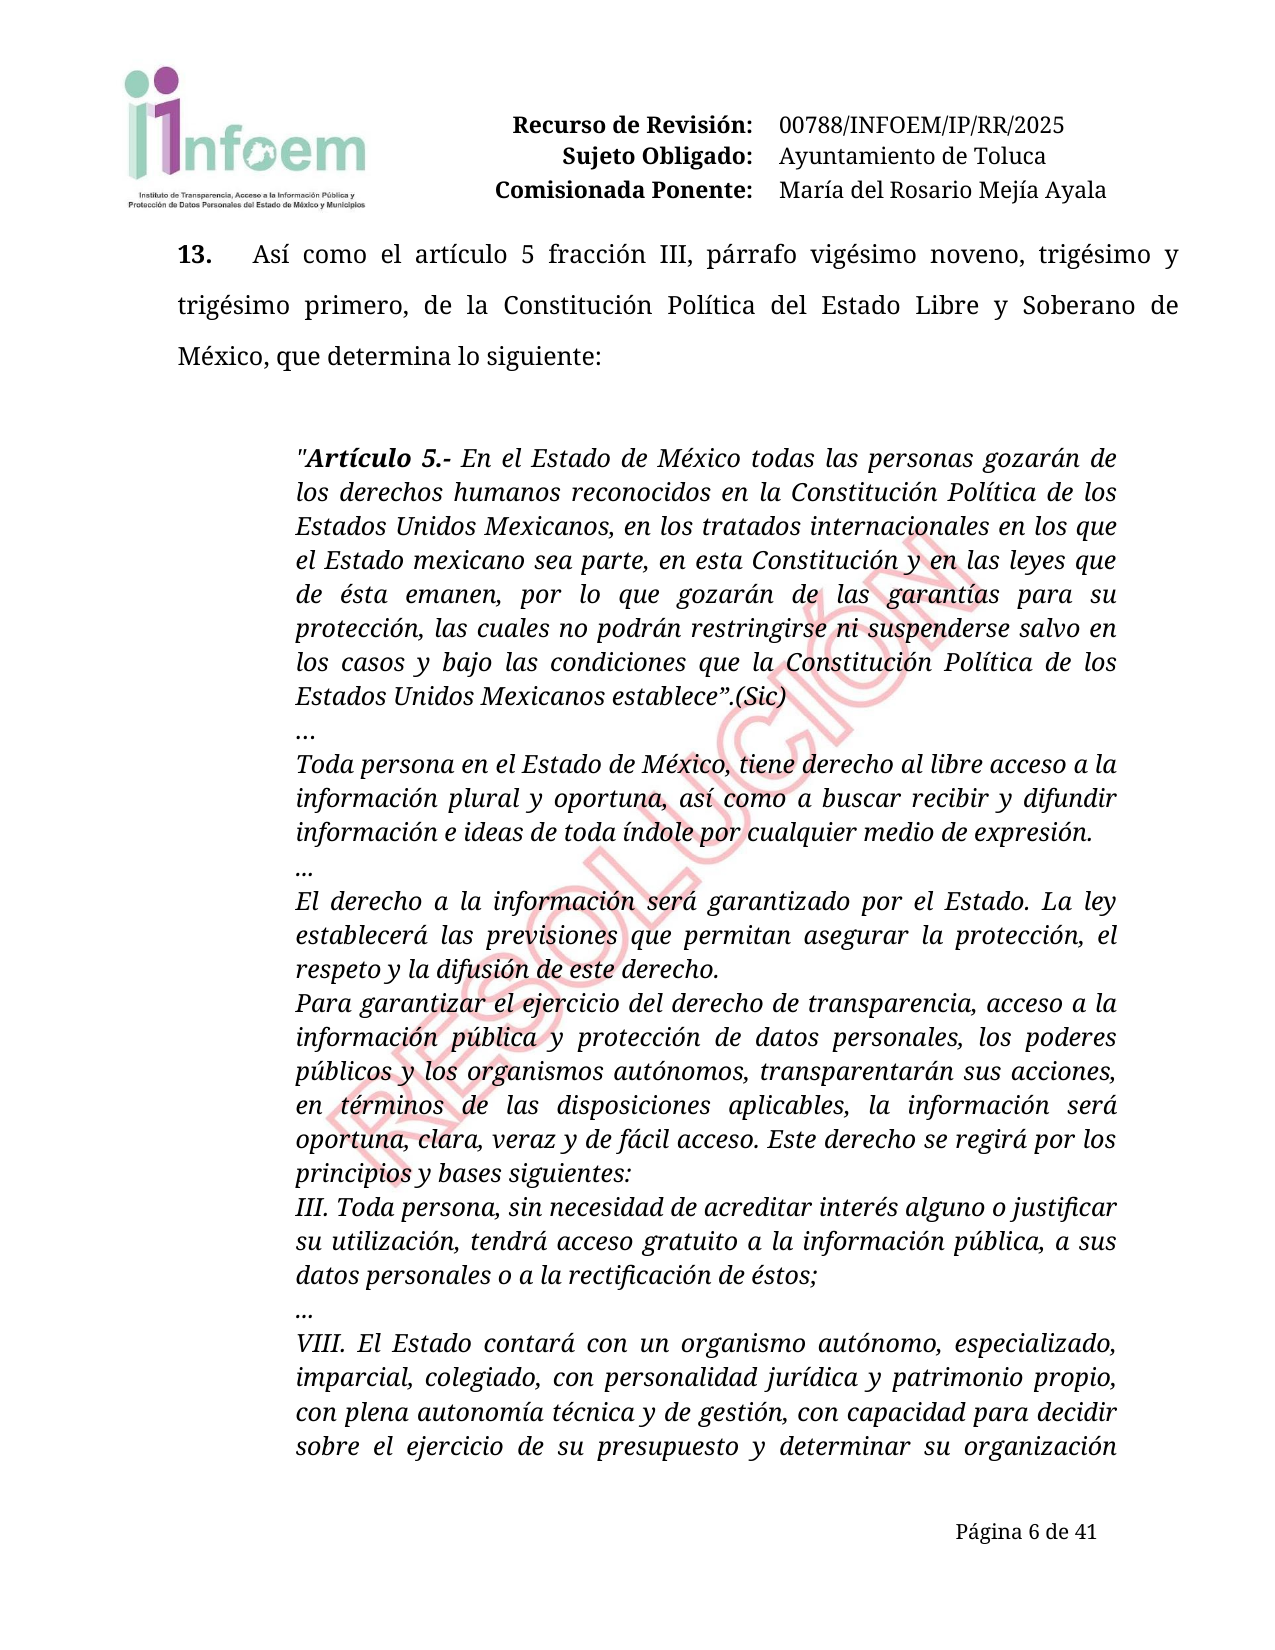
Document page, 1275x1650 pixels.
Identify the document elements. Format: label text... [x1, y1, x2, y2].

text El derecho a la información será garantizado por el Estado. La ley establecerá las previsiones que permitan asegurar la protección, el respeto y la difusión de este derecho. [295, 883, 1121, 985]
text ... [295, 849, 1121, 883]
text … [295, 713, 1121, 747]
text ... [295, 1292, 1121, 1326]
text Toda persona en el Estado de México, tiene derecho al libre acceso a la información plural y oportuna, así como a buscar recibir y difundir información e ideas de toda índole por cualquier medio de expresión. [295, 747, 1121, 849]
text Para garantizar el ejercicio del derecho de transparencia, acceso a la información pública y protección de datos personales, los poderes públicos y los organismos autónomos, transparentarán sus acciones, en términos de las disposiciones aplicables, la información será oportuna, clara, veraz y de fácil acceso. Este derecho se regirá por los principios y bases siguientes: [295, 985, 1121, 1190]
text III. Toda persona, sin necesidad de acreditar interés alguno o justificar su utilización, tendrá acceso gratuito a la información pública, a sus datos personales o a la rectificación de éstos; [295, 1190, 1121, 1292]
text "Artículo 5.- En el Estado de México todas las personas gozarán de los derechos humanos reconocidos en la Constitución Política de los Estados Unidos Mexicanos, en los tratados internacionales en los que el Estado mexicano sea parte, en esta Constitución y en las leyes que de ésta emanen, por lo que gozarán de las garantías para su protección, las cuales no podrán restringirse ni suspenderse salvo en los casos y bajo las condiciones que la Constitución Política de los Estados Unidos Mexicanos establece”.(Sic) [295, 440, 1121, 713]
list Así como el artículo 5 fracción III, párrafo vigésimo noveno, trigésimo y trigésimo primero, de la Constitución Política del Estado Libre y Soberano de México, que determina lo siguiente: [177, 236, 1180, 372]
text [295, 1326, 1121, 1462]
picture [5, 6, 1275, 1650]
